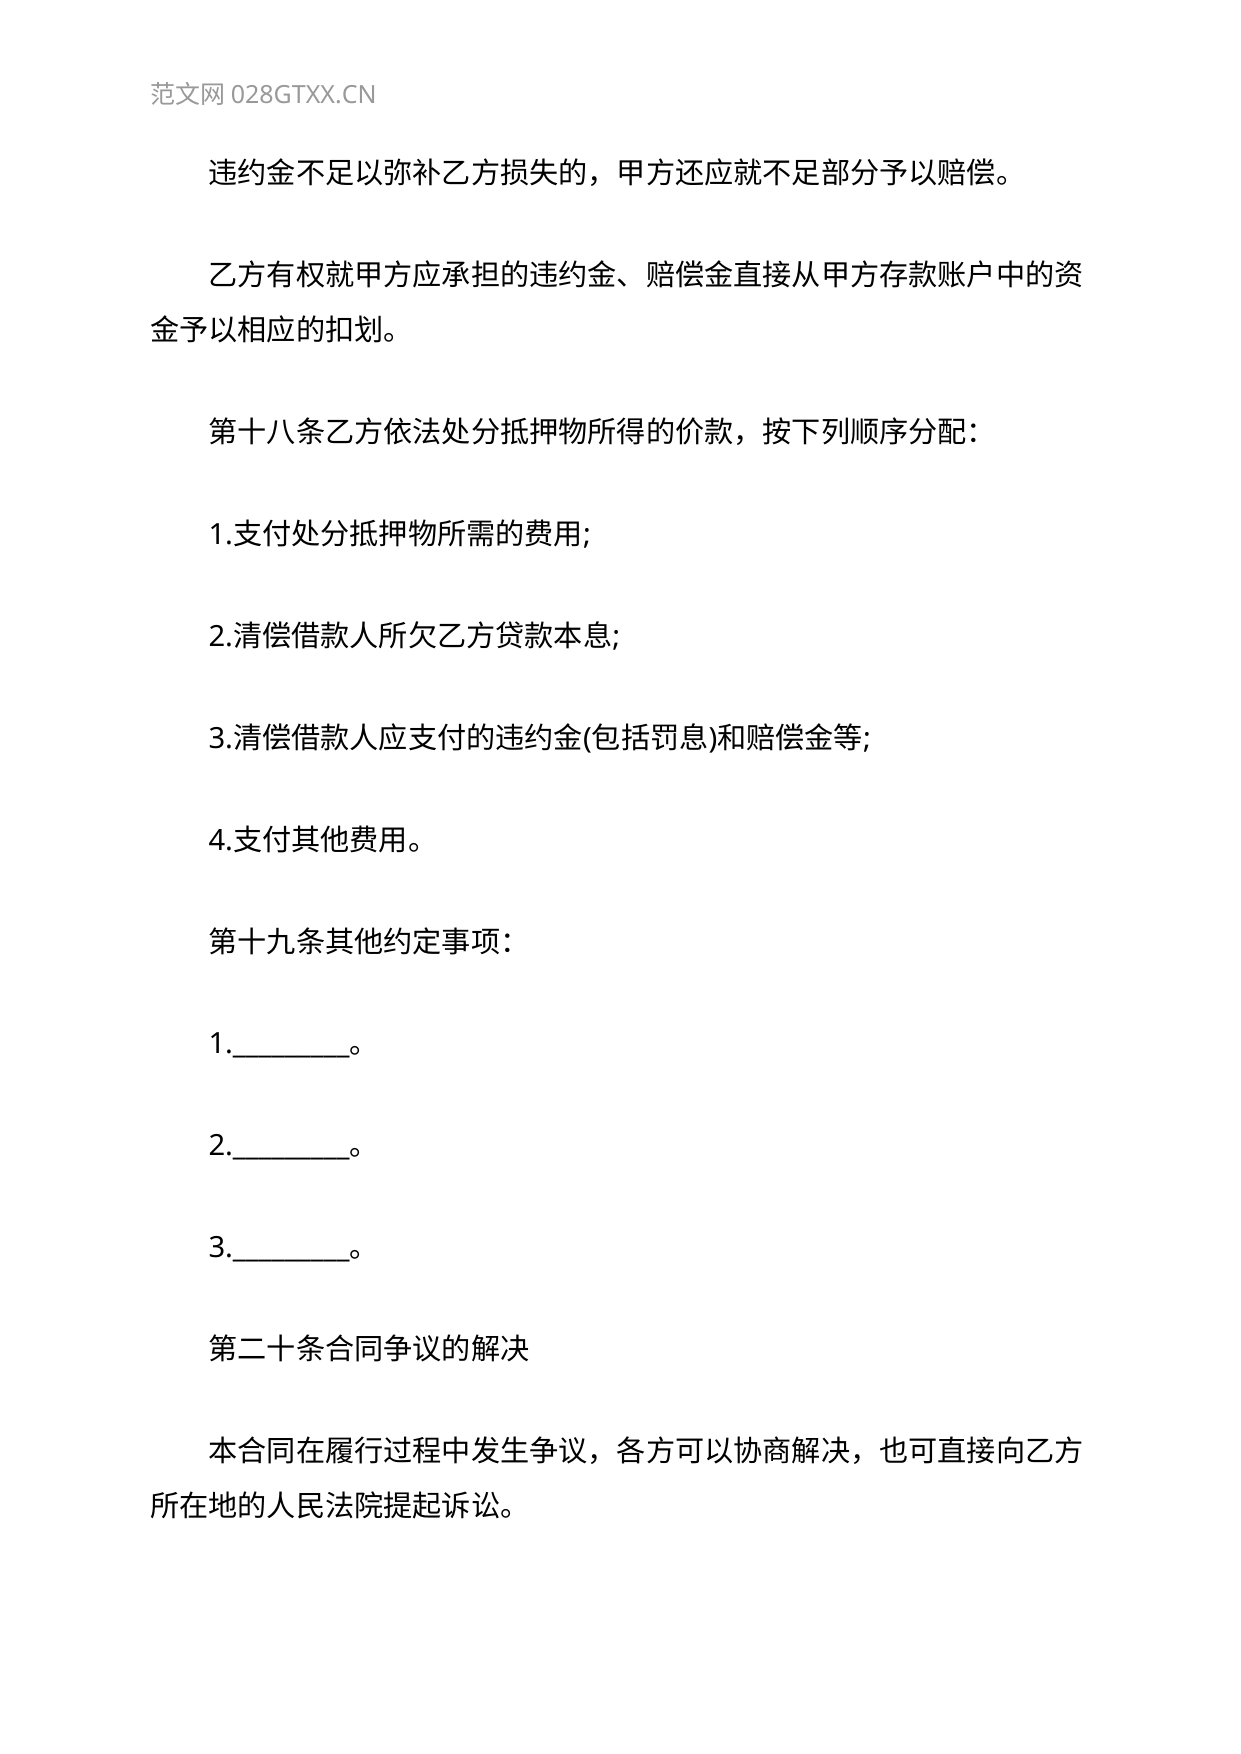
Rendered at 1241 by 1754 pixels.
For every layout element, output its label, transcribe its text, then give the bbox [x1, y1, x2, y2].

text 乙方有权就甲方应承担的违约金、赔偿金直接从甲方存款账户中的资金予以相应的扣划。 [150, 252, 1090, 349]
text 违约金不足以弥补乙方损失的，甲方还应就不足部分予以赔偿。 [150, 150, 1090, 192]
text 第二十条合同争议的解决 [150, 1326, 1090, 1368]
text 3.清偿借款人应支付的违约金(包括罚息)和赔偿金等; [150, 714, 1090, 757]
text 2.清偿借款人所欠乙方贷款本息; [150, 612, 1090, 654]
text 3._________。 [150, 1224, 1090, 1266]
text 2._________。 [150, 1122, 1090, 1164]
text 第十九条其他约定事项： [150, 918, 1090, 960]
text 本合同在履行过程中发生争议，各方可以协商解决，也可直接向乙方所在地的人民法院提起诉讼。 [150, 1428, 1090, 1525]
text 1._________。 [150, 1020, 1090, 1062]
text 4.支付其他费用。 [150, 816, 1090, 858]
text 1.支付处分抵押物所需的费用; [150, 510, 1090, 553]
text 第十八条乙方依法处分抵押物所得的价款，按下列顺序分配： [150, 408, 1090, 451]
